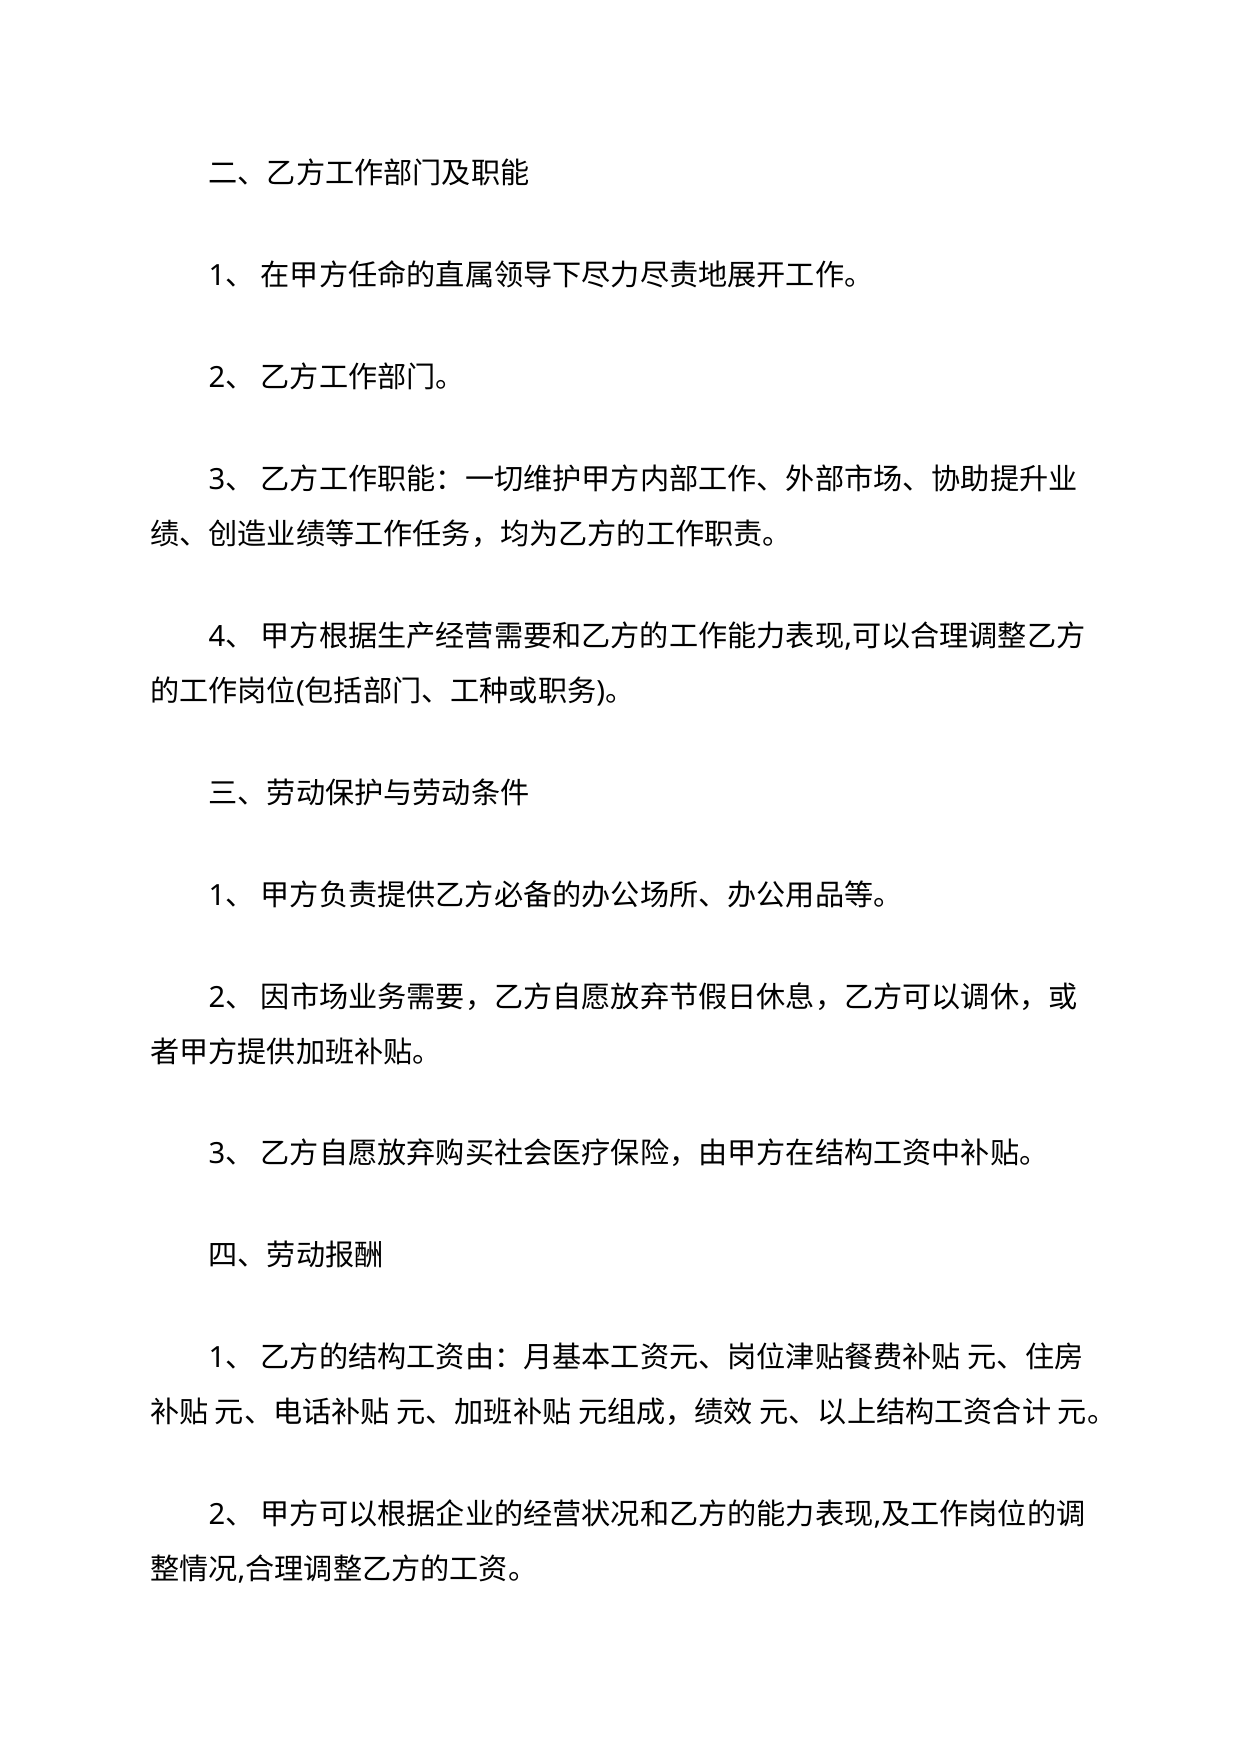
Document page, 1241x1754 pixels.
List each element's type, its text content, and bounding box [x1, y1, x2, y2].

text 1、 甲方负责提供乙方必备的办公场所、办公用品等。 [150, 871, 1090, 914]
text 3、 乙方自愿放弃购买社会医疗保险，由甲方在结构工资中补贴。 [150, 1130, 1090, 1172]
text 三、劳动保护与劳动条件 [150, 769, 1090, 812]
text 2、 甲方可以根据企业的经营状况和乙方的能力表现,及工作岗位的调整情况,合理调整乙方的工资。 [150, 1491, 1090, 1588]
text 3、 乙方工作职能：一切维护甲方内部工作、外部市场、协助提升业绩、创造业绩等工作任务，均为乙方的工作职责。 [150, 456, 1090, 553]
text 1、 在甲方任命的直属领导下尽力尽责地展开工作。 [150, 252, 1090, 294]
text 四、劳动报酬 [150, 1232, 1090, 1274]
text 1、 乙方的结构工资由：月基本工资元、岗位津贴餐费补贴 元、住房补贴 元、电话补贴 元、加班补贴 元组成，绩效 元、以上结构工资合计 元。 [150, 1334, 1090, 1431]
text 4、 甲方根据生产经营需要和乙方的工作能力表现,可以合理调整乙方的工作岗位(包括部门、工种或职务)。 [150, 612, 1090, 710]
text 2、 因市场业务需要，乙方自愿放弃节假日休息，乙方可以调休，或者甲方提供加班补贴。 [150, 973, 1090, 1071]
text 2、 乙方工作部门。 [150, 354, 1090, 396]
text 二、乙方工作部门及职能 [150, 150, 1090, 192]
